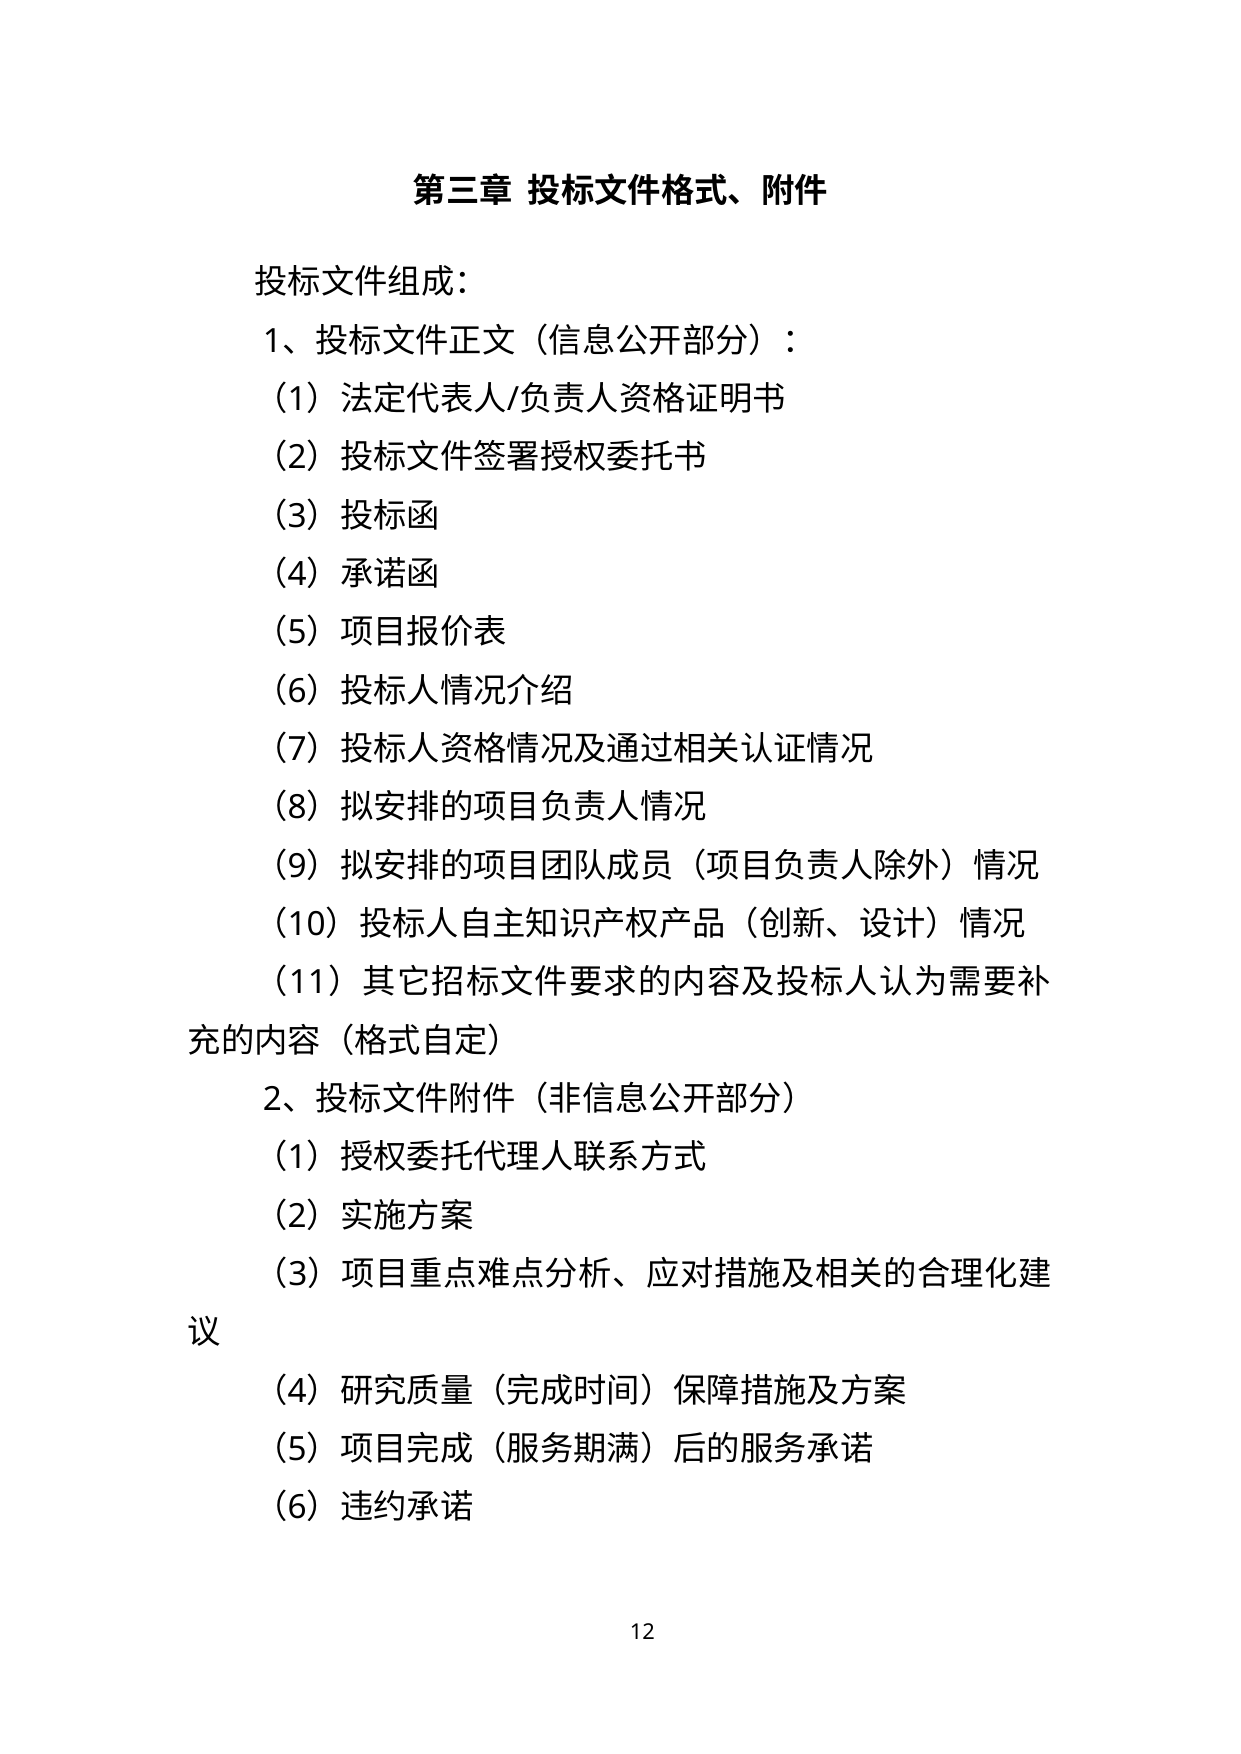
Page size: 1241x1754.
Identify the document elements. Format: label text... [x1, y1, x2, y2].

text （1）法定代表人/负责人资格证明书 [187, 364, 1053, 422]
text （3）投标函 [187, 480, 1053, 539]
text （5）项目完成（服务期满）后的服务承诺 [187, 1414, 1053, 1472]
text （4）承诺函 [187, 539, 1053, 597]
text （7）投标人资格情况及通过相关认证情况 [187, 714, 1053, 772]
text （3）项目重点难点分析、应对措施及相关的合理化建议 [187, 1239, 1053, 1355]
text （11）其它招标文件要求的内容及投标人认为需要补充的内容（格式自定） [187, 947, 1053, 1064]
text （2）投标文件签署授权委托书 [187, 422, 1053, 480]
text （2）实施方案 [187, 1180, 1053, 1239]
subtitle 第三章 投标文件格式、附件 [187, 156, 1053, 214]
text （5）项目报价表 [187, 597, 1053, 655]
text （6）违约承诺 [187, 1472, 1053, 1530]
text （4）研究质量（完成时间）保障措施及方案 [187, 1355, 1053, 1414]
text （9）拟安排的项目团队成员（项目负责人除外）情况 [187, 830, 1053, 889]
text 投标文件组成： [187, 247, 1053, 305]
text 1、投标文件正文（信息公开部分）： [187, 305, 1053, 364]
text （8）拟安排的项目负责人情况 [187, 772, 1053, 830]
text （1）授权委托代理人联系方式 [187, 1122, 1053, 1180]
text （10）投标人自主知识产权产品（创新、设计）情况 [187, 889, 1053, 947]
text 2、投标文件附件（非信息公开部分） [187, 1064, 1053, 1122]
text （6）投标人情况介绍 [187, 655, 1053, 714]
